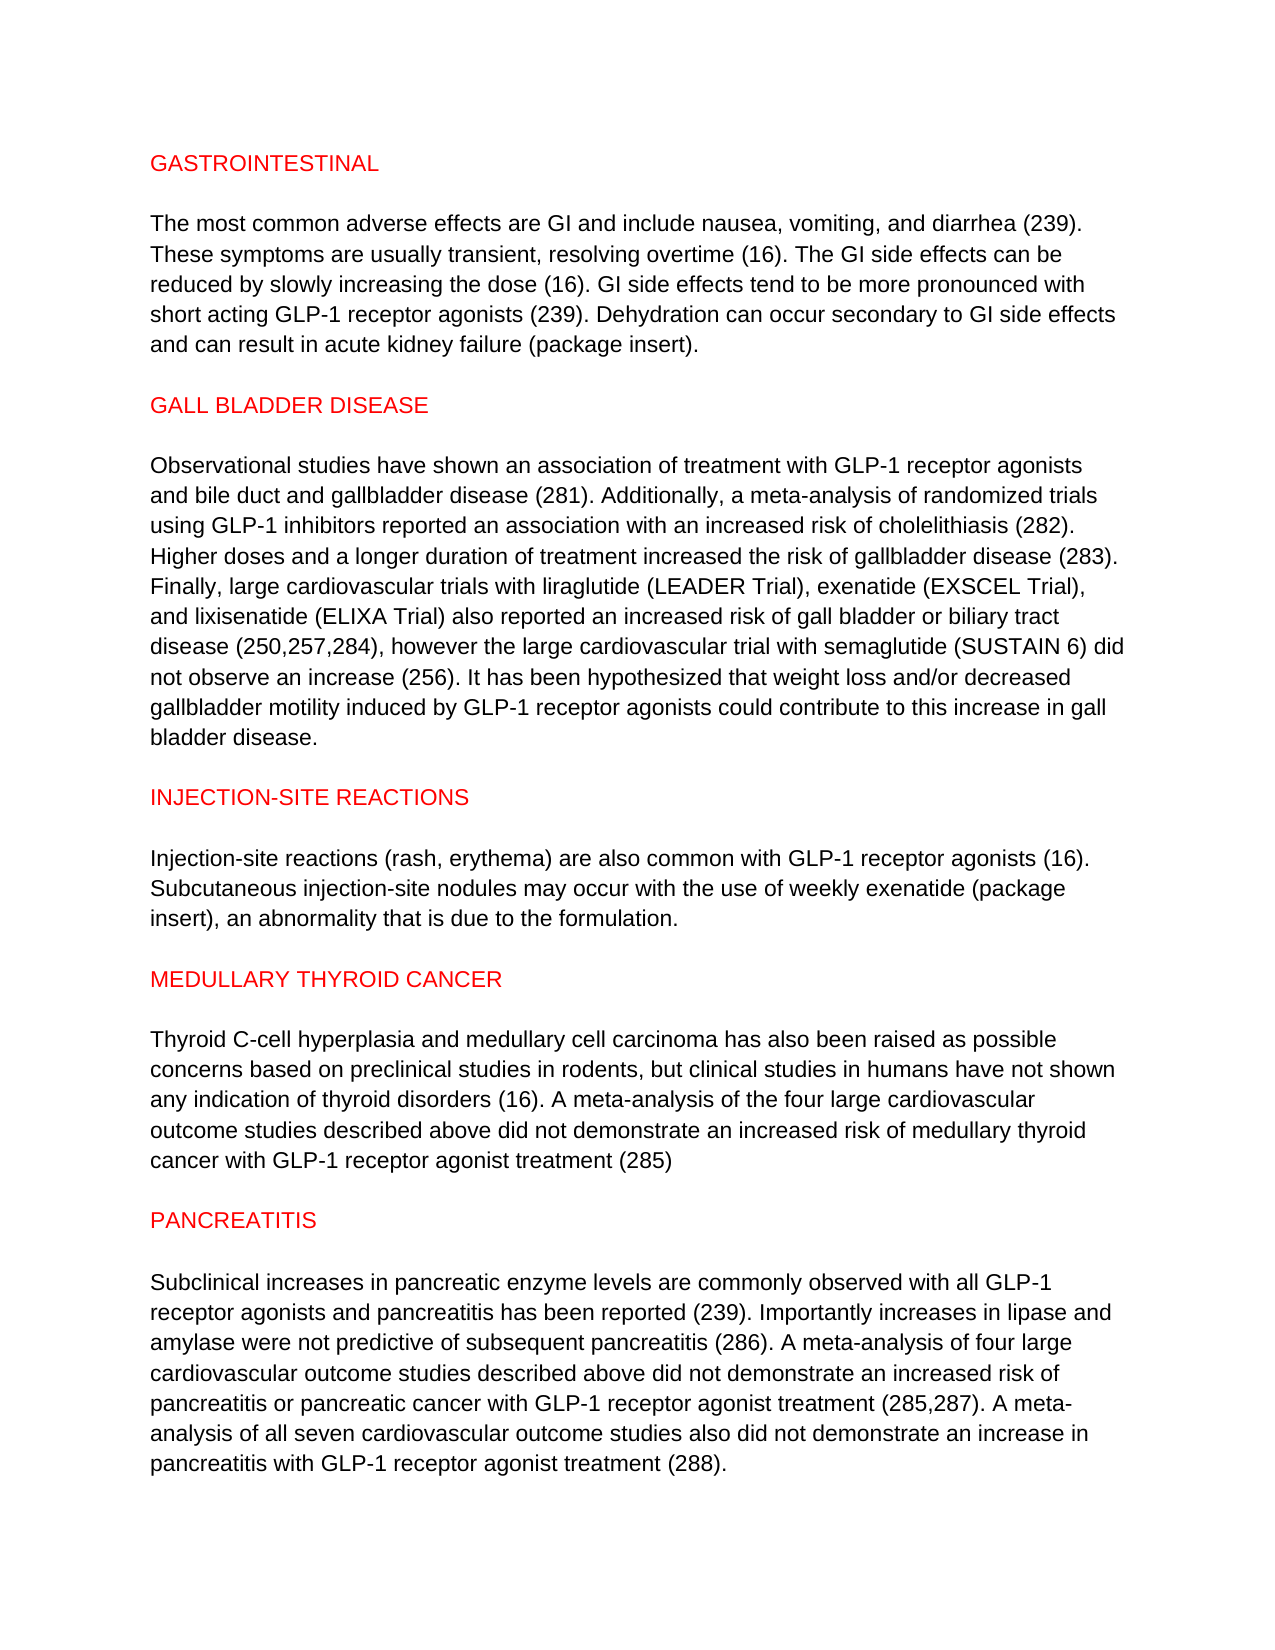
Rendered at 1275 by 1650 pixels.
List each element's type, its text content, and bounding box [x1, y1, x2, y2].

subtitle PANCREATITIS [150, 1207, 1125, 1234]
text Thyroid C-cell hyperplasia and medullary cell carcinoma has also been raised as possible concerns based on preclinical studies in rodents, but clinical studies in humans have not shown any indication of thyroid disorders (16). A meta-analysis of the four large cardiovascular outcome studies described above did not demonstrate an increased risk of medullary thyroid cancer with GLP-1 receptor agonist treatment (285) [150, 1026, 1125, 1173]
text Observational studies have shown an association of treatment with GLP-1 receptor agonists and bile duct and gallbladder disease (281). Additionally, a meta-analysis of randomized trials using GLP-1 inhibitors reported an association with an increased risk of cholelithiasis (282). Higher doses and a longer duration of treatment increased the risk of gallbladder disease (283). Finally, large cardiovascular trials with liraglutide (LEADER Trial), exenatide (EXSCEL Trial), and lixisenatide (ELIXA Trial) also reported an increased risk of gall bladder or biliary tract disease (250,257,284), however the large cardiovascular trial with semaglutide (SUSTAIN 6) did not observe an increase (256). It has been hypothesized that weight loss and/or decreased gallbladder motility induced by GLP-1 receptor agonists could contribute to this increase in gall bladder disease. [150, 452, 1125, 750]
text GALL BLADDER DISEASE [150, 392, 1125, 418]
text Injection-site reactions (rash, erythema) are also common with GLP-1 receptor agonists (16). Subcutaneous injection-site nodules may occur with the use of weekly exenatide (package insert), an abnormality that is due to the formulation. [150, 845, 1125, 932]
text Subclinical increases in pancreatic enzyme levels are commonly observed with all GLP‐1 receptor agonists and pancreatitis has been reported (239). Importantly increases in lipase and amylase were not predictive of subsequent pancreatitis (286). A meta-analysis of four large cardiovascular outcome studies described above did not demonstrate an increased risk of pancreatitis or pancreatic cancer with GLP-1 receptor agonist treatment (285,287). A meta-analysis of all seven cardiovascular outcome studies also did not demonstrate an increase in pancreatitis with GLP-1 receptor agonist treatment (288). [150, 1268, 1125, 1477]
subtitle MEDULLARY THYROID CANCER [150, 966, 1125, 992]
subtitle GASTROINTESTINAL [150, 150, 1125, 176]
text The most common adverse effects are GI and include nausea, vomiting, and diarrhea (239). These symptoms are usually transient, resolving overtime (16). The GI side effects can be reduced by slowly increasing the dose (16). GI side effects tend to be more pronounced with short acting GLP-1 receptor agonists (239). Dehydration can occur secondary to GI side effects and can result in acute kidney failure (package insert). [150, 210, 1125, 358]
subtitle INJECTION-SITE REACTIONS [150, 784, 1125, 811]
